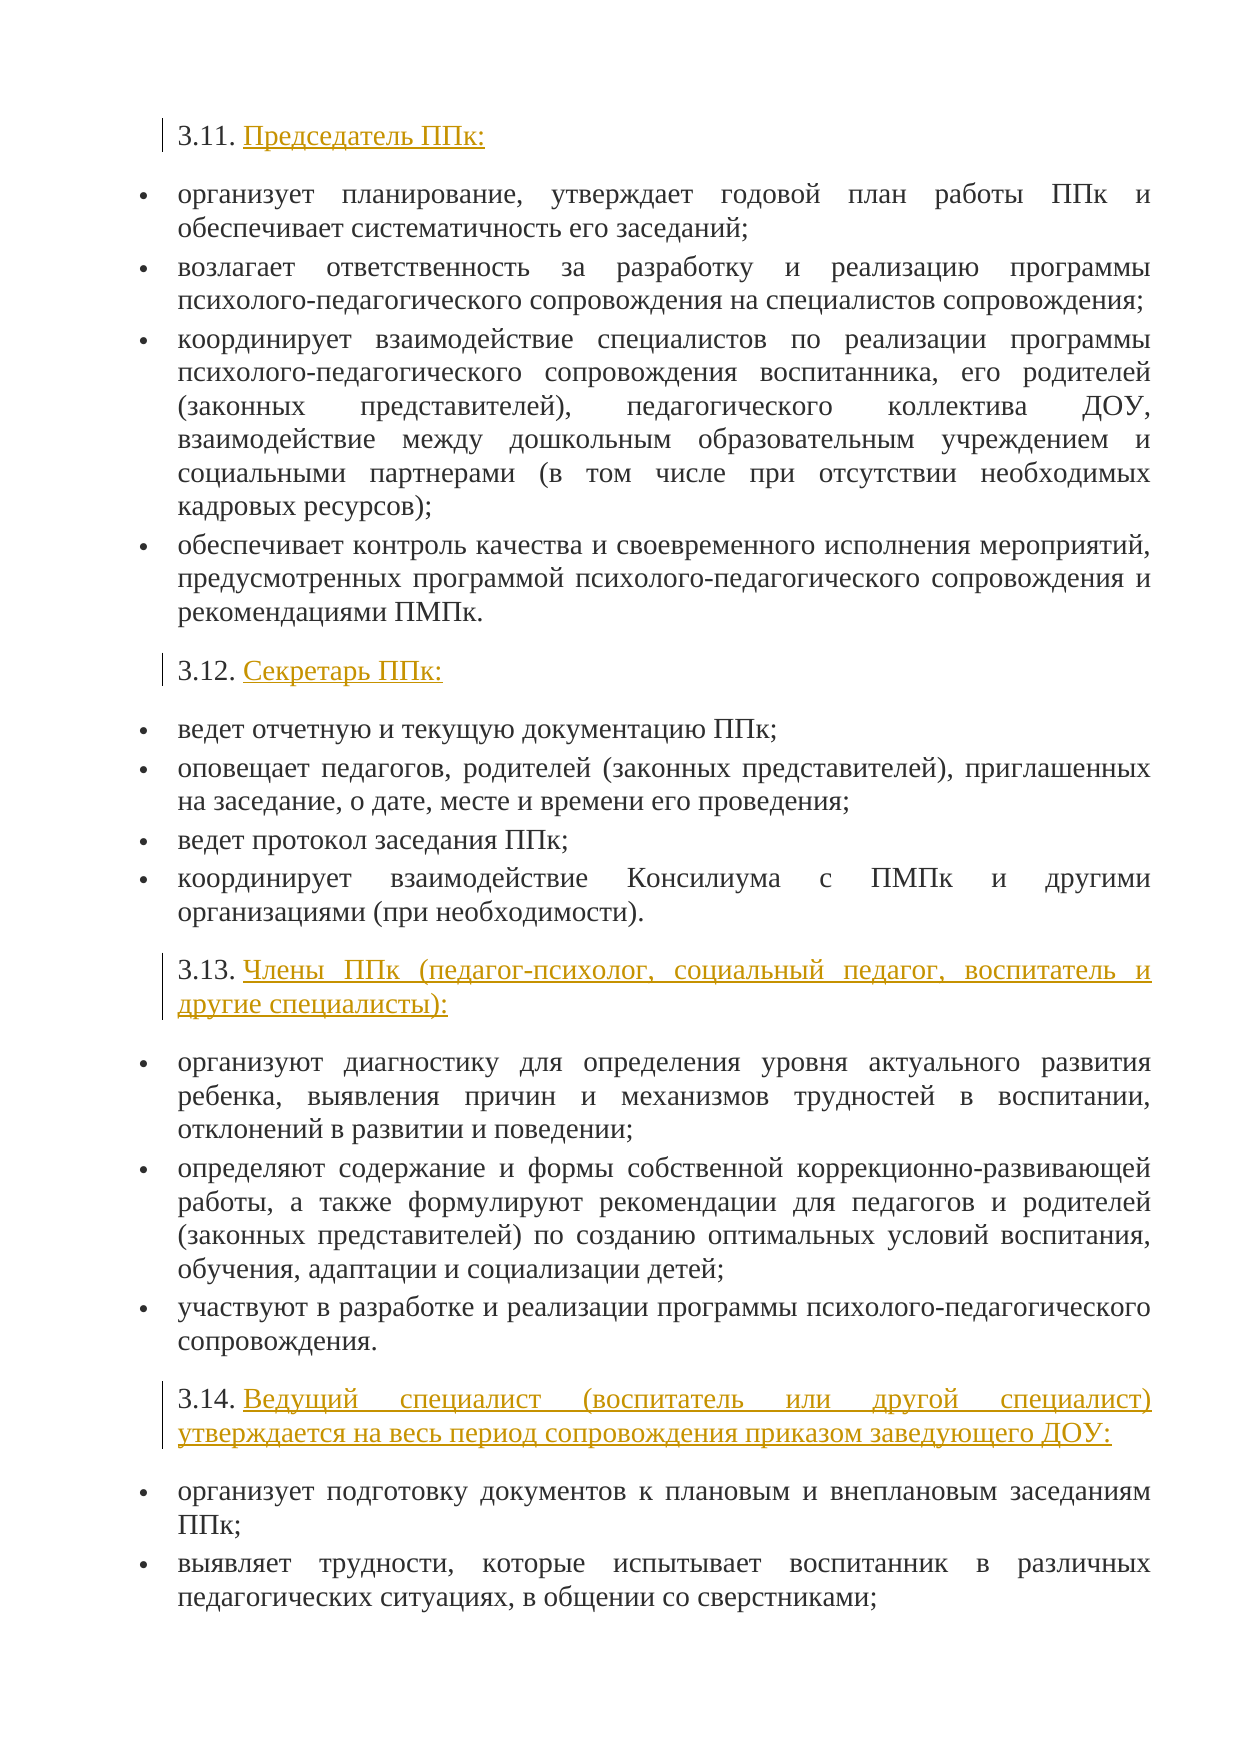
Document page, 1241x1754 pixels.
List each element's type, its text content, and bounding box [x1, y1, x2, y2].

text 3.12. [177, 653, 1152, 686]
list координирует взаимодействие специалистов по реализации программы психолого-педагогического сопровождения воспитанника, его родителей (законных представителей), педагогического коллектива ДОУ, взаимодействие между дошкольным образовательным учреждением и социальными партнерами (в том числе при отсутствии необходимых кадровых ресурсов); [140, 321, 1152, 522]
list определяют содержание и формы собственной коррекционно-развивающей работы, а также формулируют рекомендации для педагогов и родителей (законных представителей) по созданию оптимальных условий воспитания, обучения, адаптации и социализации детей; [140, 1150, 1152, 1284]
text 3.11. [177, 118, 1152, 152]
text 3.14. [177, 1381, 1152, 1448]
list возлагает ответственность за разработку и реализацию программы психолого-педагогического сопровождения на специалистов сопровождения; [140, 249, 1152, 316]
list организуют диагностику для определения уровня актуального развития ребенка, выявления причин и механизмов трудностей в воспитании, отклонений в развитии и поведении; [140, 1044, 1152, 1145]
list ведет отчетную и текущую документацию ППк; [140, 711, 1152, 745]
list организует планирование, утверждает годовой план работы ППк и обеспечивает систематичность его заседаний; [140, 177, 1152, 244]
list организует подготовку документов к плановым и внеплановым заседаниям ППк; [140, 1473, 1152, 1541]
text 3.13. [177, 952, 1152, 1019]
list обеспечивает контроль качества и своевременного исполнения мероприятий, предусмотренных программой психолого-педагогического сопровождения и рекомендациями ПМПк. [140, 527, 1152, 628]
list координирует взаимодействие Консилиума с ПМПк и другими организациями (при необходимости). [140, 860, 1152, 927]
list выявляет трудности, которые испытывает воспитанник в различных педагогических ситуациях, в общении со сверстниками; [140, 1546, 1152, 1613]
list оповещает педагогов, родителей (законных представителей), приглашенных на заседание, о дате, месте и времени его проведения; [140, 750, 1152, 817]
list участвуют в разработке и реализации программы психолого-педагогического сопровождения. [140, 1289, 1152, 1356]
list ведет протокол заседания ППк; [140, 822, 1152, 855]
